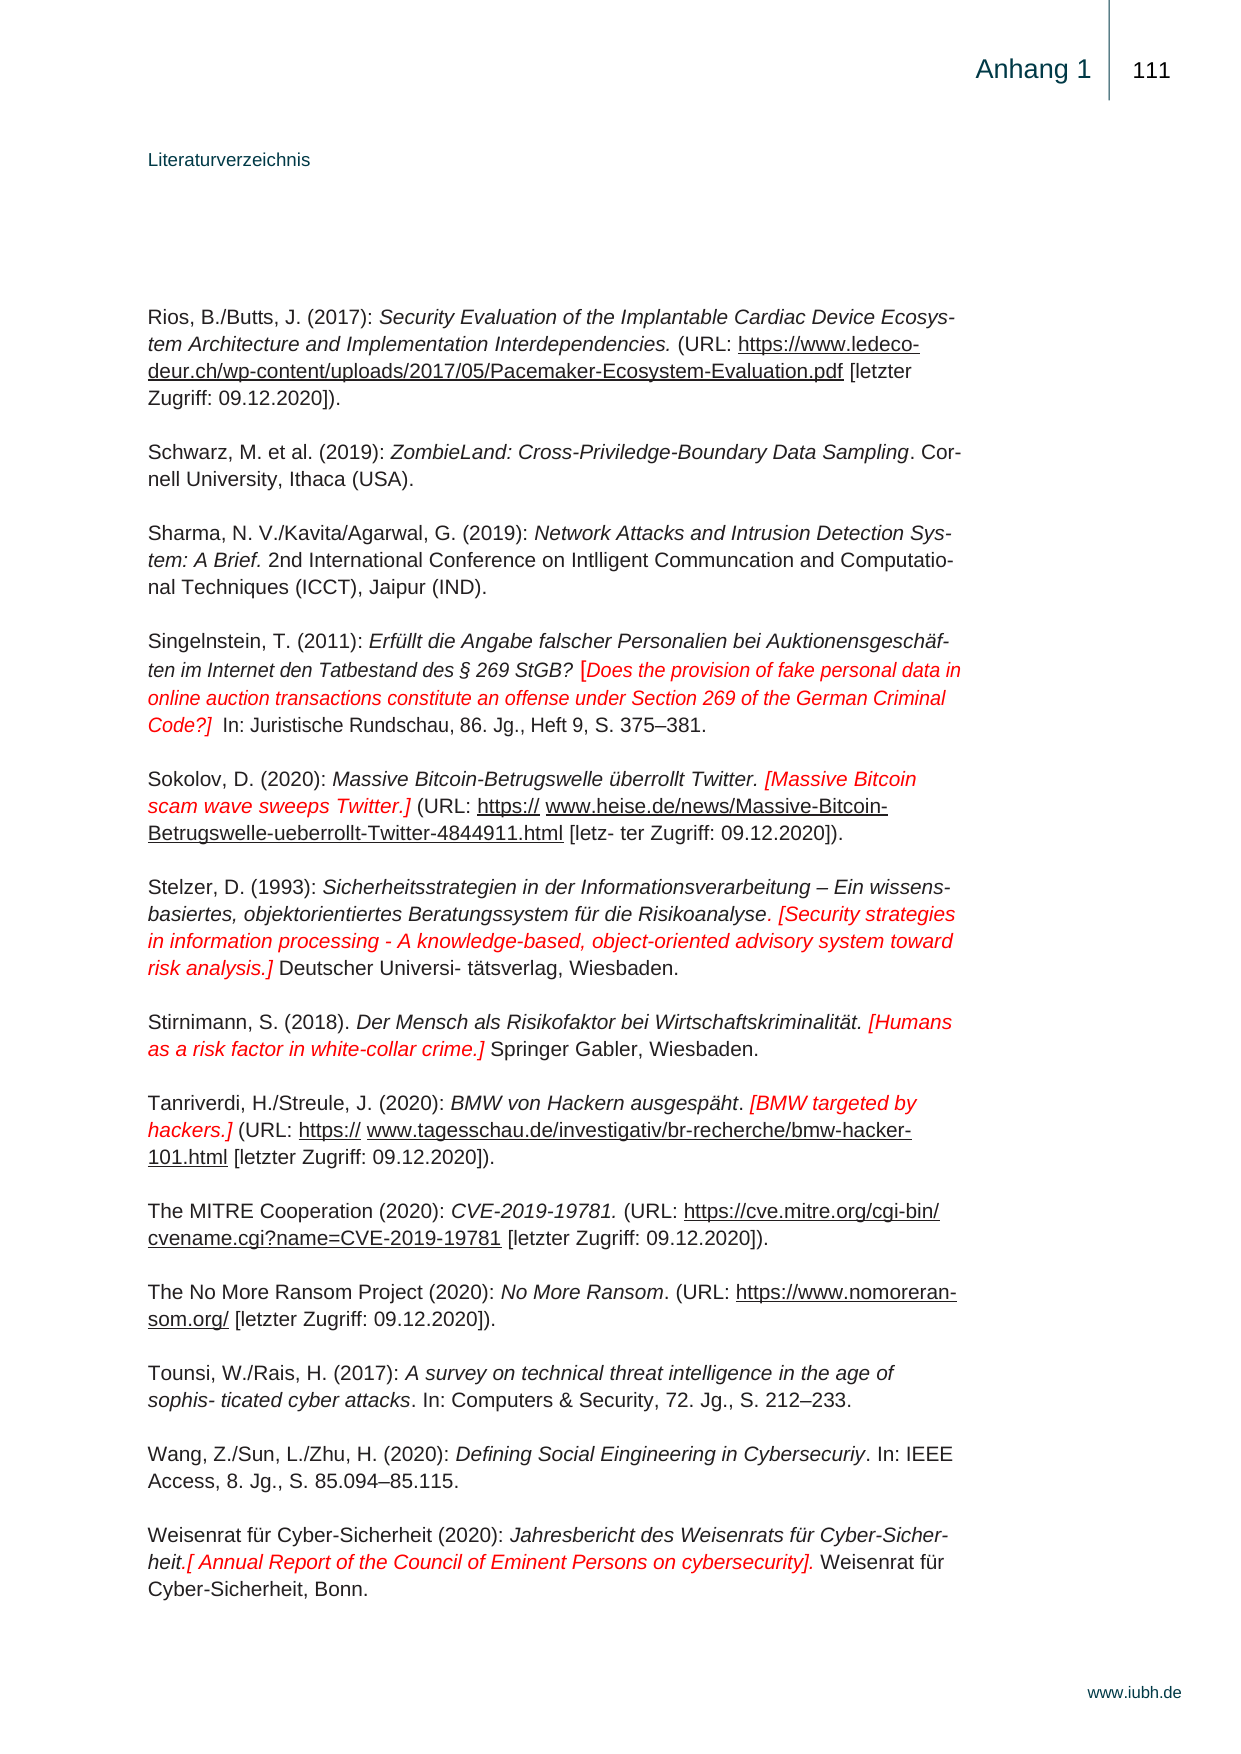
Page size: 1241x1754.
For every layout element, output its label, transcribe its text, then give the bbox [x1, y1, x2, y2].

text Sokolov, D. (2020): Massive Bitcoin-Betrugswelle überrollt Twitter. [Massive Bitcoin scam wave sweeps Twitter.] (URL: https:// www.heise.de/news/Massive-Bitcoin-Betrugswelle-ueberrollt-Twitter-4844911.html [letz- ter Zugriff: 09.12.2020]). [147, 767, 963, 844]
text Schwarz, M. et al. (2019): ZombieLand: Cross-Priviledge-Boundary Data Sampling. Cor- nell University, Ithaca (USA). [148, 440, 963, 491]
text Sharma, N. V./Kavita/Agarwal, G. (2019): Network Attacks and Intrusion Detection Sys- tem: A Brief. 2nd International Conference on Intlligent Communcation and Computatio- nal Techniques (ICCT), Jaipur (IND). [148, 521, 963, 599]
text The No More Ransom Project (2020): No More Ransom. (URL: https://www.nomoreran- som.org/ [letzter Zugriff: 09.12.2020]). [147, 1280, 963, 1331]
text Singelnstein, T. (2011): Erfüllt die Angabe falscher Personalien bei Auktionensgeschäf- ten im Internet den Tatbestand des § 269 StGB? [Does the provision of fake personal data in online auction transactions constitute an offense under Section 269 of the German Criminal Code?] In: Juristische Rundschau, 86. Jg., Heft 9, S. 375–381. [148, 629, 963, 736]
text The MITRE Cooperation (2020): CVE-2019-19781. (URL: https://cve.mitre.org/cgi-bin/ cvename.cgi?name=CVE-2019-19781 [letzter Zugriff: 09.12.2020]). [147, 1199, 963, 1250]
text Weisenrat für Cyber-Sicherheit (2020): Jahresbericht des Weisenrats für Cyber-Sicher- heit.[ Annual Report of the Council of Eminent Persons on cybersecurity]. Weisenrat für Cyber-Sicherheit, Bonn. [147, 1523, 963, 1601]
text Rios, B./Butts, J. (2017): Security Evaluation of the Implantable Cardiac Device Ecosys- tem Architecture and Implementation Interdependencies. (URL: https://www.ledeco- deur.ch/wp-content/uploads/2017/05/Pacemaker-Ecosystem-Evaluation.pdf [letzter Zugriff: 09.12.2020]). [147, 304, 963, 409]
text Wang, Z./Sun, L./Zhu, H. (2020): Deﬁning Social Eingineering in Cybersecuriy. In: IEEE Access, 8. Jg., S. 85.094–85.115. [147, 1442, 963, 1493]
text Stirnimann, S. (2018). Der Mensch als Risikofaktor bei Wirtschaftskriminalität. [Humans as a risk factor in white-collar crime.] Springer Gabler, Wiesbaden. [148, 1009, 963, 1061]
text Stelzer, D. (1993): Sicherheitsstrategien in der Informationsverarbeitung – Ein wissens- basiertes, objektorientiertes Beratungssystem für die Risikoanalyse. [Security strategies in information processing - A knowledge-based, object-oriented advisory system toward risk analysis.] Deutscher Universi- tätsverlag, Wiesbaden. [148, 874, 963, 979]
text Tounsi, W./Rais, H. (2017): A survey on technical threat intelligence in the age of sophis- ticated cyber attacks. In: Computers & Security, 72. Jg., S. 212–233. [148, 1361, 963, 1412]
text Literaturverzeichnis [148, 148, 1192, 170]
text Tanriverdi, H./Streule, J. (2020): BMW von Hackern ausgespäht. [BMW targeted by hackers.] (URL: https:// www.tagesschau.de/investigativ/br-recherche/bmw-hacker-101.html [letzter Zugriff: 09.12.2020]). [147, 1091, 963, 1169]
